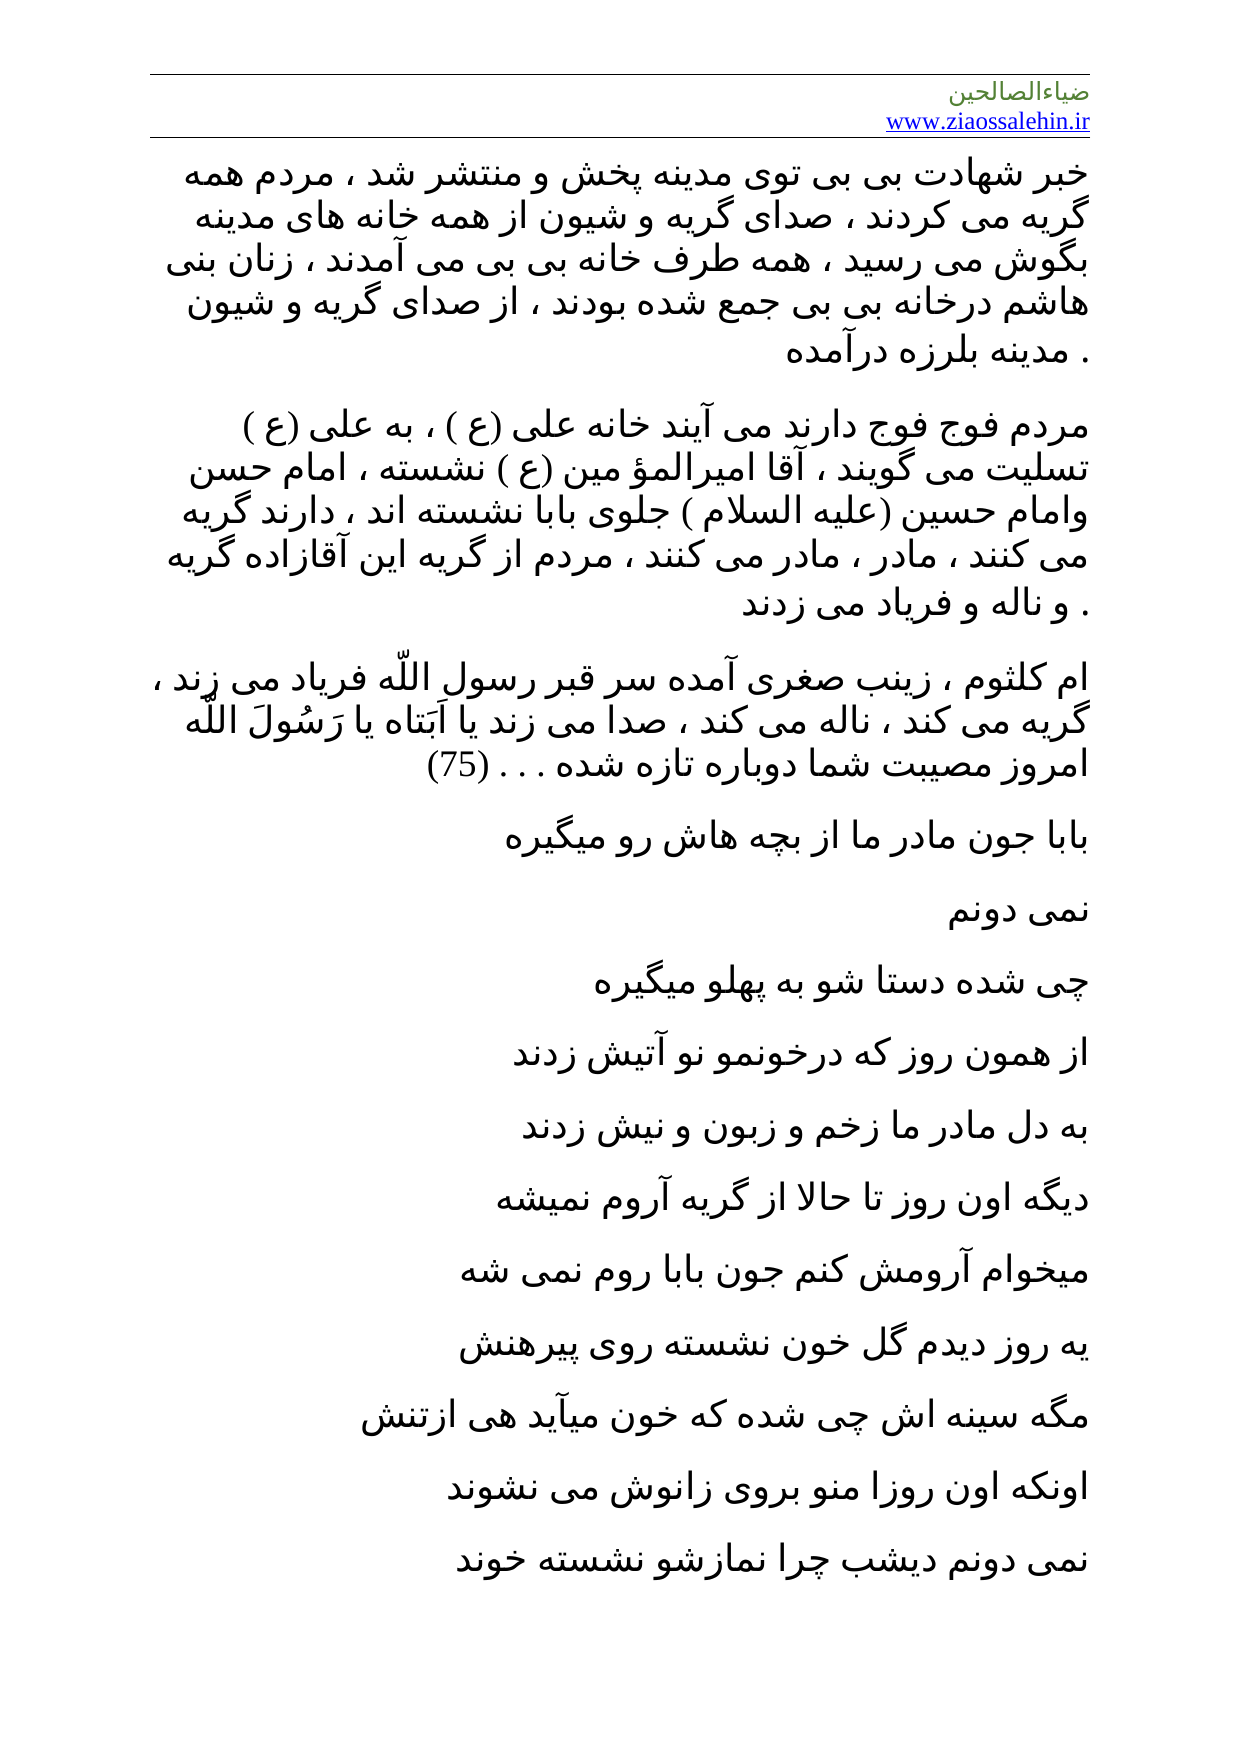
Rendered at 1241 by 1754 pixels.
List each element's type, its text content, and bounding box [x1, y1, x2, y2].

text خبر شهادت بی بی توی مدینه پخش و منتشر شد ، مردم همه گریه می کردند ، صدای گریه و شیون از همه خانه های مدینه بگوش می رسید ، همه طرف خانه بی بی می آمدند ، زنان بنی هاشم درخانه بی بی جمع شده بودند ، از صدای گریه و شیون مدینه بلرزه درآمده . [150, 150, 1090, 373]
text چی شده دستا شو به پهلو میگیره [150, 958, 1090, 1002]
text نمی دونم دیشب چرا نمازشو نشسته خوند [150, 1537, 1090, 1580]
text اونکه اون روزا منو بروی زانوش می نشوند [150, 1464, 1090, 1508]
text بابا جون مادر ما از بچه هاش رو میگیره [150, 814, 1090, 857]
text از همون روز که درخونمو نو آتیش زدند [150, 1031, 1090, 1074]
text دیگه اون روز تا حالا از گریه آروم نمیشه [150, 1175, 1090, 1218]
text یه روز دیدم گل خون نشسته روی پیرهنش [150, 1320, 1090, 1363]
text ام کلثوم ، زینب صغری آمده سر قبر رسول اللّه فریاد می زند ، گریه می کند ، ناله می کند ، صدا می زند یا اَبَتاه یا رَسُولَ اللّه امروز مصیبت شما دوباره تازه شده . . . (75) [150, 655, 1090, 785]
text به دل مادر ما زخم و زبون و نیش زدند [150, 1103, 1090, 1146]
text میخوام آرومش کنم جون بابا روم نمی شه [150, 1248, 1090, 1291]
text مردم فوج فوج دارند می آیند خانه علی (ع ) ، به علی (ع ) تسلیت می گویند ، آقا امیرالمؤ مین (ع ) نشسته ، امام حسن وامام حسین (علیه السلام ) جلوی بابا نشسته اند ، دارند گریه می کنند ، مادر ، مادر می کنند ، مردم از گریه این آقازاده گریه و ناله و فریاد می زدند . [150, 403, 1090, 626]
text مگه سینه اش چی شده که خون میآید هی ازتنش [150, 1392, 1090, 1435]
text نمی دونم [150, 886, 1090, 929]
